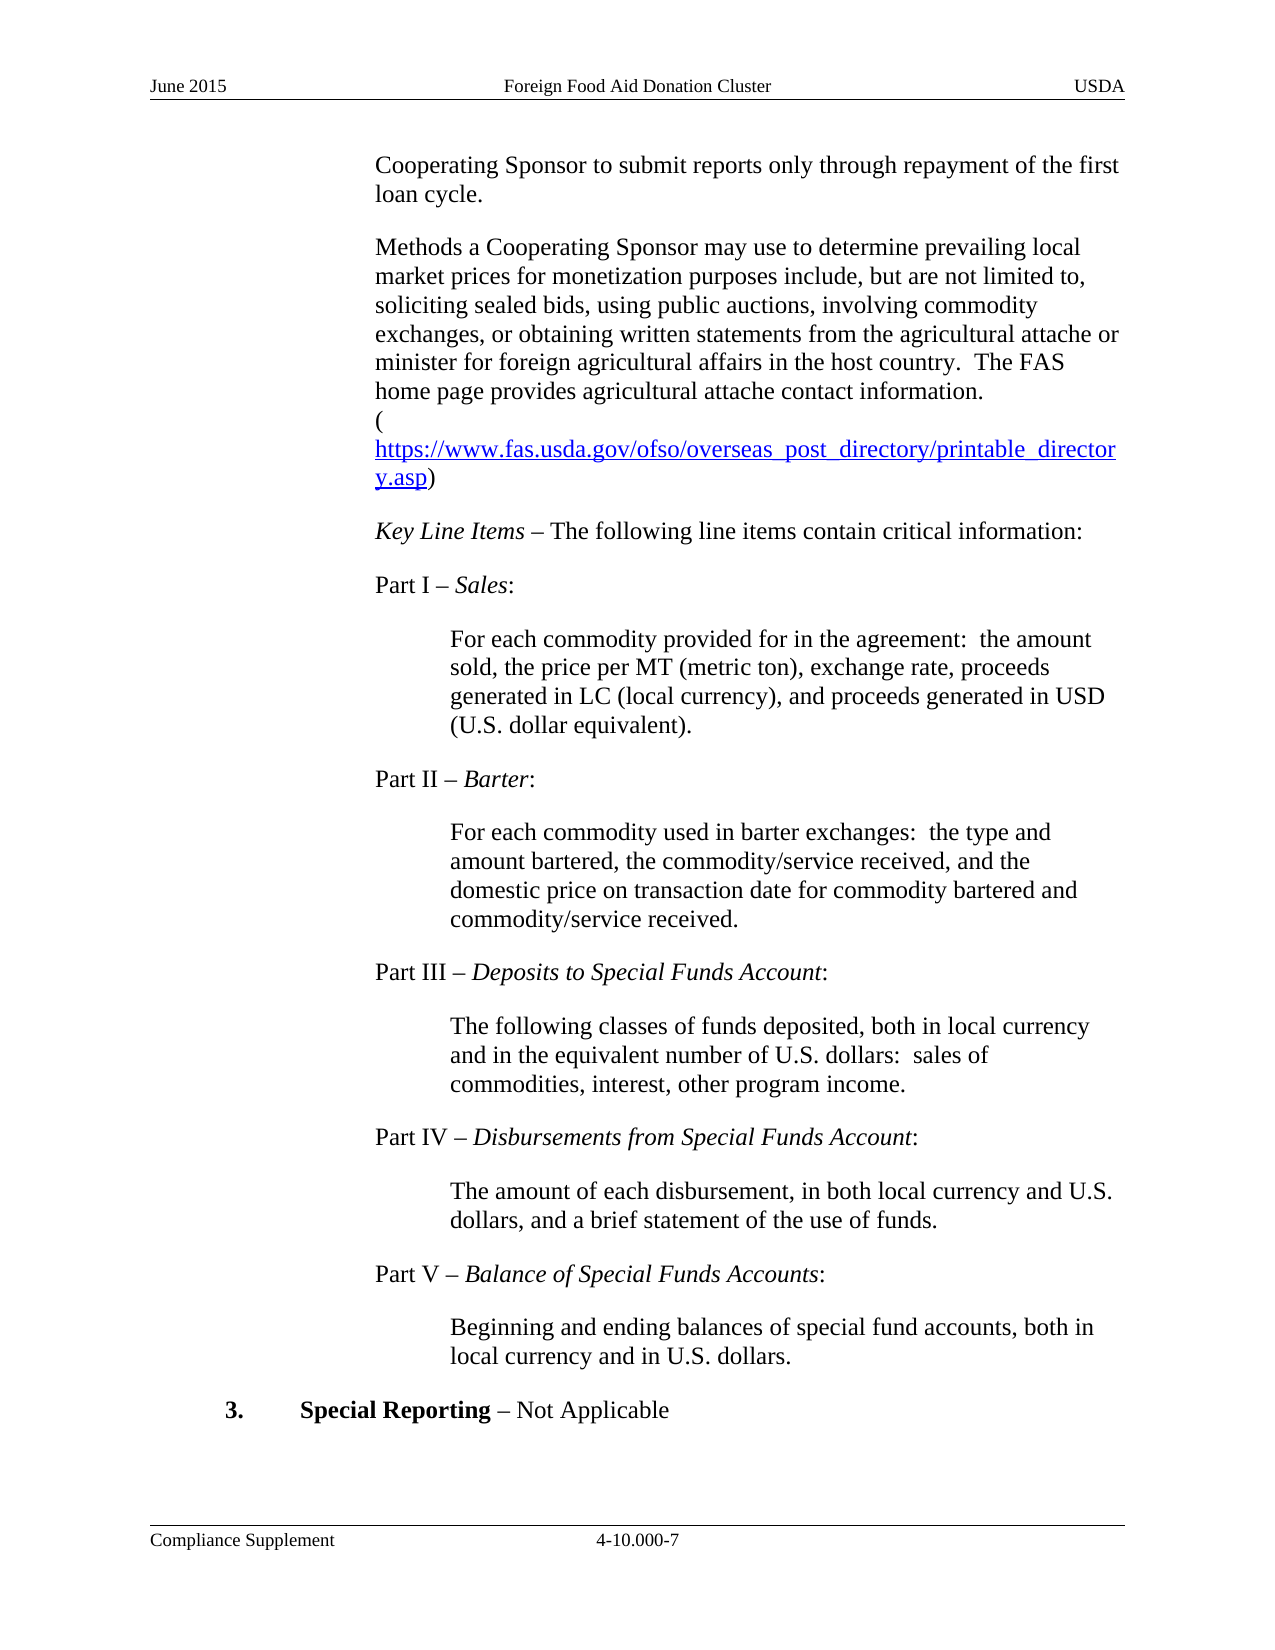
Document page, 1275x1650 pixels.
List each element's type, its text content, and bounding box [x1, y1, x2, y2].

text Methods a Cooperating Sponsor may use to determine prevailing local market prices for monetization purposes include, but are not limited to, soliciting sealed bids, using public auctions, involving commodity exchanges, or obtaining written statements from the agricultural attache or minister for foreign agricultural affairs in the host country. The FAS home page provides agricultural attache contact information. (https://www.fas.usda.gov/ofso/overseas_post_directory/printable_directory.asp) [375, 232, 1125, 491]
text For each commodity used in barter exchanges: the type and amount bartered, the commodity/service received, and the domestic price on transaction date for commodity bartered and commodity/service received. [450, 817, 1125, 932]
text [300, 150, 1125, 207]
text Part II – Barter: [375, 764, 1125, 792]
text The following classes of funds deposited, both in local currency and in the equivalent number of U.S. dollars: sales of commodities, interest, other program income. [450, 1011, 1125, 1097]
text Part V – Balance of Special Funds Accounts: [375, 1259, 1125, 1287]
text Part III – Deposits to Special Funds Account: [375, 957, 1125, 986]
text Part I – Sales: [375, 570, 1125, 599]
text Key Line Items – The following line items contain critical information: [375, 516, 1125, 545]
text Part IV – Disbursements from Special Funds Account: [375, 1122, 1125, 1151]
text Beginning and ending balances of special fund accounts, both in local currency and in U.S. dollars. [450, 1312, 1125, 1370]
text For each commodity provided for in the agreement: the amount sold, the price per MT (metric ton), exchange rate, proceeds generated in LC (local currency), and proceeds generated in USD (U.S. dollar equivalent). [450, 624, 1125, 739]
text The amount of each disbursement, in both local currency and U.S. dollars, and a brief statement of the use of funds. [450, 1176, 1125, 1234]
text 3. Special Reporting – Not Applicable [225, 1395, 1125, 1424]
